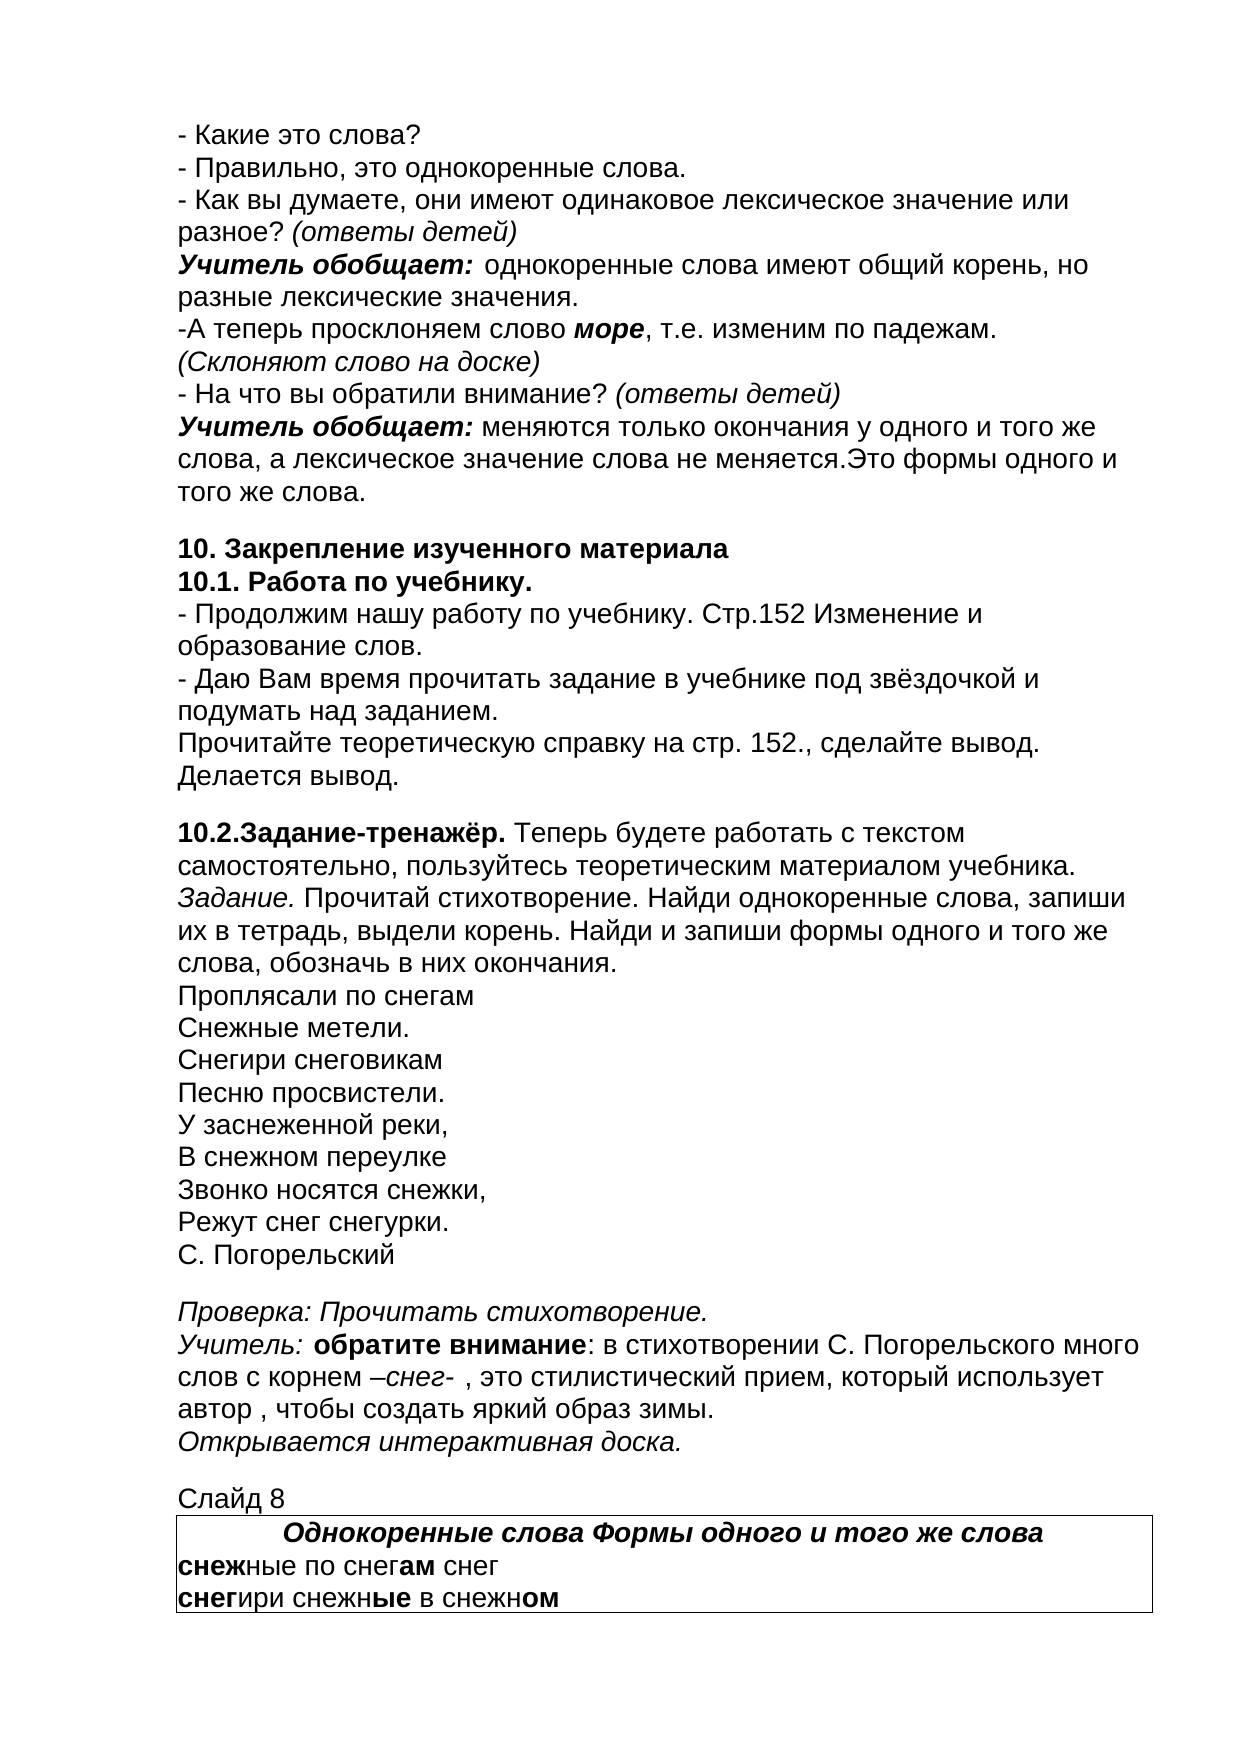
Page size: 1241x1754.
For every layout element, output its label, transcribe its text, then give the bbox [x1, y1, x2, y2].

text - Какие это слова? [177, 118, 1152, 151]
text Проплясали по снегам [177, 978, 1152, 1011]
text У заснеженной реки, [177, 1108, 1152, 1140]
text Снегири снеговикам [177, 1043, 1152, 1076]
text С. Погорельский [177, 1238, 1152, 1270]
text 10. Закрепление изученного материала [177, 532, 1152, 564]
text 10.2.Задание-тренажёр. Теперь будете работать с текстом самостоятельно, пользуйтесь теоретическим материалом учебника. [177, 816, 1152, 881]
text снегири снежные в снежном [177, 1581, 1152, 1612]
text Проверка: Прочитать стихотворение. [177, 1295, 1152, 1328]
text 10.1. Работа по учебнику. [177, 564, 1152, 597]
text Делается вывод. [177, 759, 1152, 791]
text Учитель обобщает: меняются только окончания у одного и того же слова, а лексическое значение слова не меняется.Это формы одного и того же слова. [177, 410, 1152, 507]
text Песню просвистели. [177, 1076, 1152, 1108]
text - На что вы обратили внимание? (ответы детей) [177, 377, 1152, 410]
text Снежные метели. [177, 1011, 1152, 1043]
text - Правильно, это однокоренные слова. [177, 151, 1152, 183]
text Задание. Прочитай стихотворение. Найди однокоренные слова, запиши их в тетрадь, выдели корень. Найди и запиши формы одного и того же слова, обозначь в них окончания. [177, 881, 1152, 978]
text Учитель: обратите внимание: в стихотворении С. Погорельского много слов с корнем –снег- , это стилистический прием, который использует автор , чтобы создать яркий образ зимы. [177, 1328, 1152, 1425]
text Звонко носятся снежки, [177, 1173, 1152, 1205]
text Однокоренные слова Формы одного и того же слова [177, 1516, 1152, 1549]
text - Продолжим нашу работу по учебнику. Стр.152 Изменение и образование слов. [177, 597, 1152, 662]
text (Склоняют слово на доске) [177, 345, 1152, 377]
text - Даю Вам время прочитать задание в учебнике под звёздочкой и подумать над заданием. [177, 662, 1152, 726]
text Открывается интерактивная доска. [177, 1425, 1152, 1457]
text В снежном переулке [177, 1140, 1152, 1173]
text Учитель обобщает: однокоренные слова имеют общий корень, но разные лексические значения. [177, 248, 1152, 312]
text снежные по снегам снег [177, 1549, 1152, 1581]
text -А теперь просклоняем слово море, т.е. изменим по падежам. [177, 312, 1152, 345]
text Прочитайте теоретическую справку на стр. 152., сделайте вывод. [177, 726, 1152, 759]
text - Как вы думаете, они имеют одинаковое лексическое значение или разное? (ответы детей) [177, 183, 1152, 248]
text Режут снег снегурки. [177, 1205, 1152, 1238]
text Слайд 8 [177, 1482, 1152, 1515]
